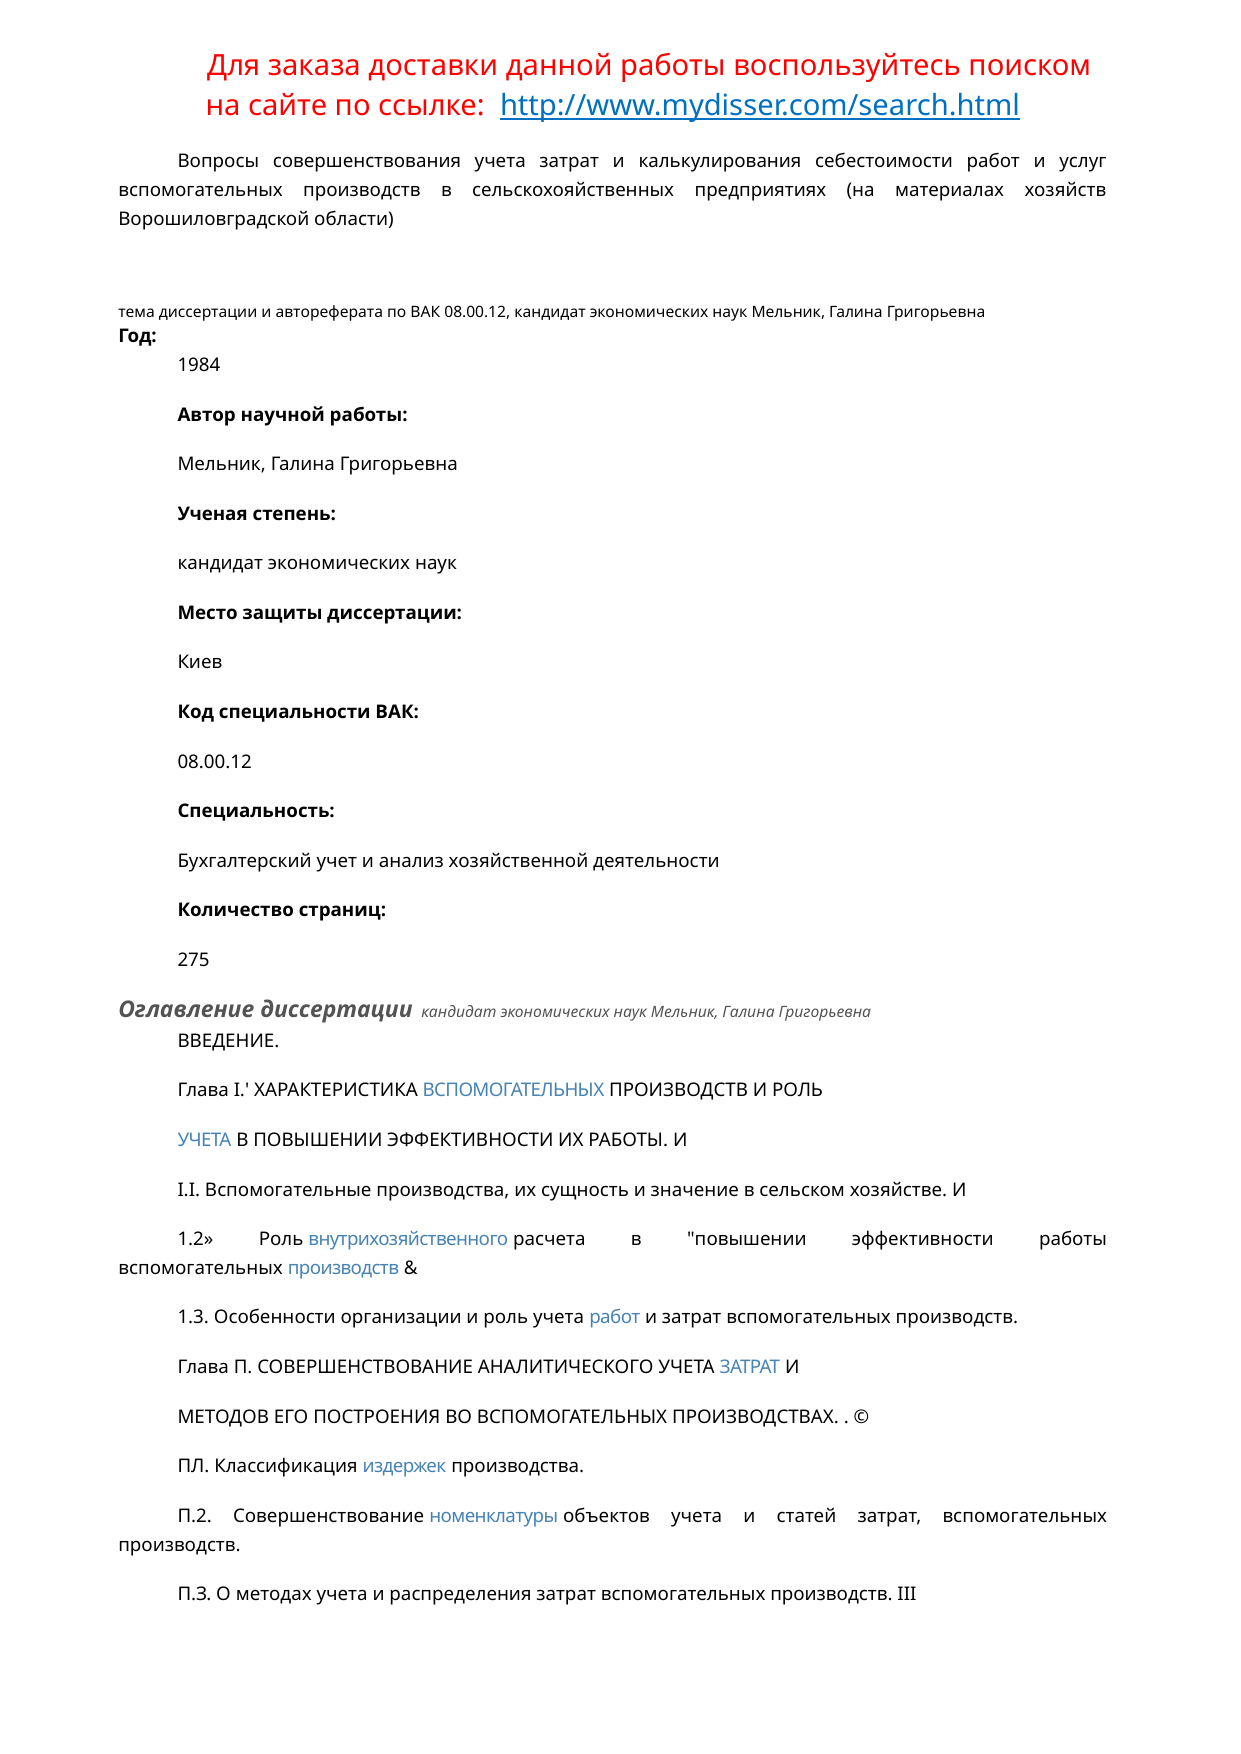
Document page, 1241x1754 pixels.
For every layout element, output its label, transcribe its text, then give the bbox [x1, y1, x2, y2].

text Вопросы совершенствования учета затрат и калькулирования себестоимости работ и услуг вспомогательных производств в сельскохояйственных предприятиях (на материалах хозяйств Ворошиловградской области) [118, 144, 1107, 177]
text Место защиты диссертации: [118, 596, 1107, 625]
text Специальность: [118, 794, 1107, 823]
text Количество cтраниц: [118, 893, 1107, 922]
subtitle Оглавление диссертации кандидат экономических наук Мельник, Галина Григорьевна [118, 993, 1107, 1024]
text Ученая cтепень: [118, 497, 1107, 526]
text Мельник, Галина Григорьевна [118, 447, 1107, 476]
text Вопросы совершенствования учета затрат и калькулирования себестоимости работ и услуг вспомогательных производств в сельскохояйственных предприятиях (на материалах хозяйств Ворошиловградской области) [118, 202, 1107, 231]
text тема диссертации и автореферата по ВАК 08.00.12, кандидат экономических наук Мельник, Галина Григорьевна Год: [118, 301, 1107, 348]
text Код cпециальности ВАК: [118, 695, 1107, 724]
text 1984 [118, 348, 1107, 377]
text 275 [118, 943, 1107, 972]
text Бухгалтерский учет и анализ хозяйственной деятельности [118, 844, 1107, 873]
text Киев [118, 646, 1107, 674]
text Автор научной работы: [118, 398, 1107, 426]
text 08.00.12 [118, 745, 1107, 773]
text кандидат экономических наук [118, 546, 1107, 575]
